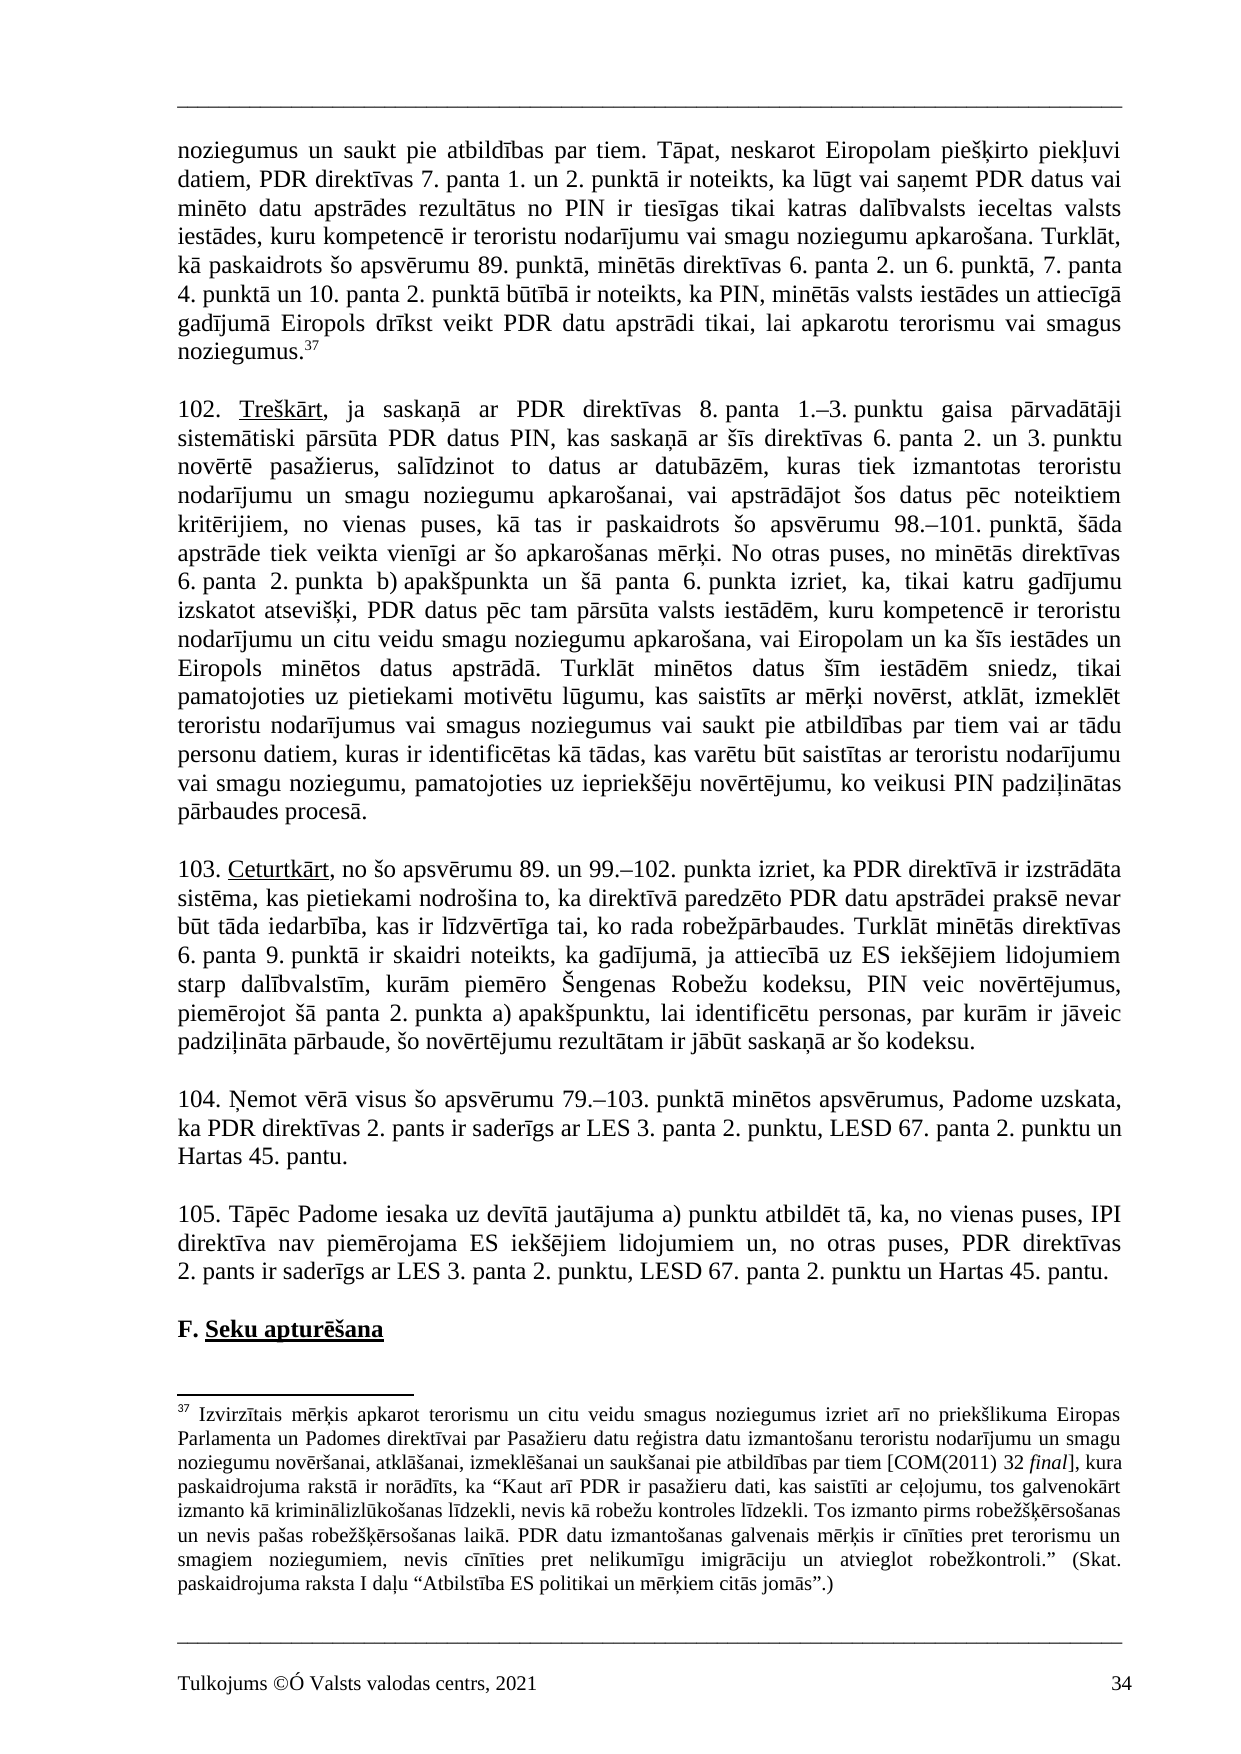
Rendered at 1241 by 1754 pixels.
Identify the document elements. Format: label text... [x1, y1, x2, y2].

subtitle F. Seku apturēšana [177, 1314, 1122, 1343]
text 105. Tāpēc Padome iesaka uz devītā jautājuma a) punktu atbildēt tā, ka, no vienas puses, IPI direktīva nav piemērojama ES iekšējiem lidojumiem un, no otras puses, PDR direktīvas 2. pants ir saderīgs ar LES 3. panta 2. punktu, LESD 67. panta 2. punktu un Hartas 45. pantu. [177, 1199, 1122, 1285]
text 104. Ņemot vērā visus šo apsvērumu 79.–103. punktā minētos apsvērumus, Padome uzskata, ka PDR direktīvas 2. pants ir saderīgs ar LES 3. panta 2. punktu, LESD 67. panta 2. punktu un Hartas 45. pantu. [177, 1084, 1122, 1170]
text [177, 135, 1122, 365]
text 103. Ceturtkārt, no šo apsvērumu 89. un 99.–102. punkta izriet, ka PDR direktīvā ir izstrādāta sistēma, kas pietiekami nodrošina to, ka direktīvā paredzēto PDR datu apstrādei praksē nevar būt tāda iedarbība, kas ir līdzvērtīga tai, ko rada robežpārbaudes. Turklāt minētās direktīvas 6. panta 9. punktā ir skaidri noteikts, ka gadījumā, ja attiecībā uz ES iekšējiem lidojumiem starp dalībvalstīm, kurām piemēro Šengenas Robežu kodeksu, PIN veic novērtējumus, piemērojot šā panta 2. punkta a) apakšpunktu, lai identificētu personas, par kurām ir jāveic padziļināta pārbaude, šo novērtējumu rezultātam ir jābūt saskaņā ar šo kodeksu. [177, 854, 1122, 1055]
text 102. Treškārt, ja saskaņā ar PDR direktīvas 8. panta 1.–3. punktu gaisa pārvadātāji sistemātiski pārsūta PDR datus PIN, kas saskaņā ar šīs direktīvas 6. panta 2. un 3. punktu novērtē pasažierus, salīdzinot to datus ar datubāzēm, kuras tiek izmantotas teroristu nodarījumu un smagu noziegumu apkarošanai, vai apstrādājot šos datus pēc noteiktiem kritērijiem, no vienas puses, kā tas ir paskaidrots šo apsvērumu 98.–101. punktā, šāda apstrāde tiek veikta vienīgi ar šo apkarošanas mērķi. No otras puses, no minētās direktīvas 6. panta 2. punkta b) apakšpunkta un šā panta 6. punkta izriet, ka, tikai katru gadījumu izskatot atsevišķi, PDR datus pēc tam pārsūta valsts iestādēm, kuru kompetencē ir teroristu nodarījumu un citu veidu smagu noziegumu apkarošana, vai Eiropolam un ka šīs iestādes un Eiropols minētos datus apstrādā. Turklāt minētos datus šīm iestādēm sniedz, tikai pamatojoties uz pietiekami motivētu lūgumu, kas saistīts ar mērķi novērst, atklāt, izmeklēt teroristu nodarījumus vai smagus noziegumus vai saukt pie atbildības par tiem vai ar tādu personu datiem, kuras ir identificētas kā tādas, kas varētu būt saistītas ar teroristu nodarījumu vai smagu noziegumu, pamatojoties uz iepriekšēju novērtējumu, ko veikusi PIN padziļinātas pārbaudes procesā. [177, 394, 1122, 825]
